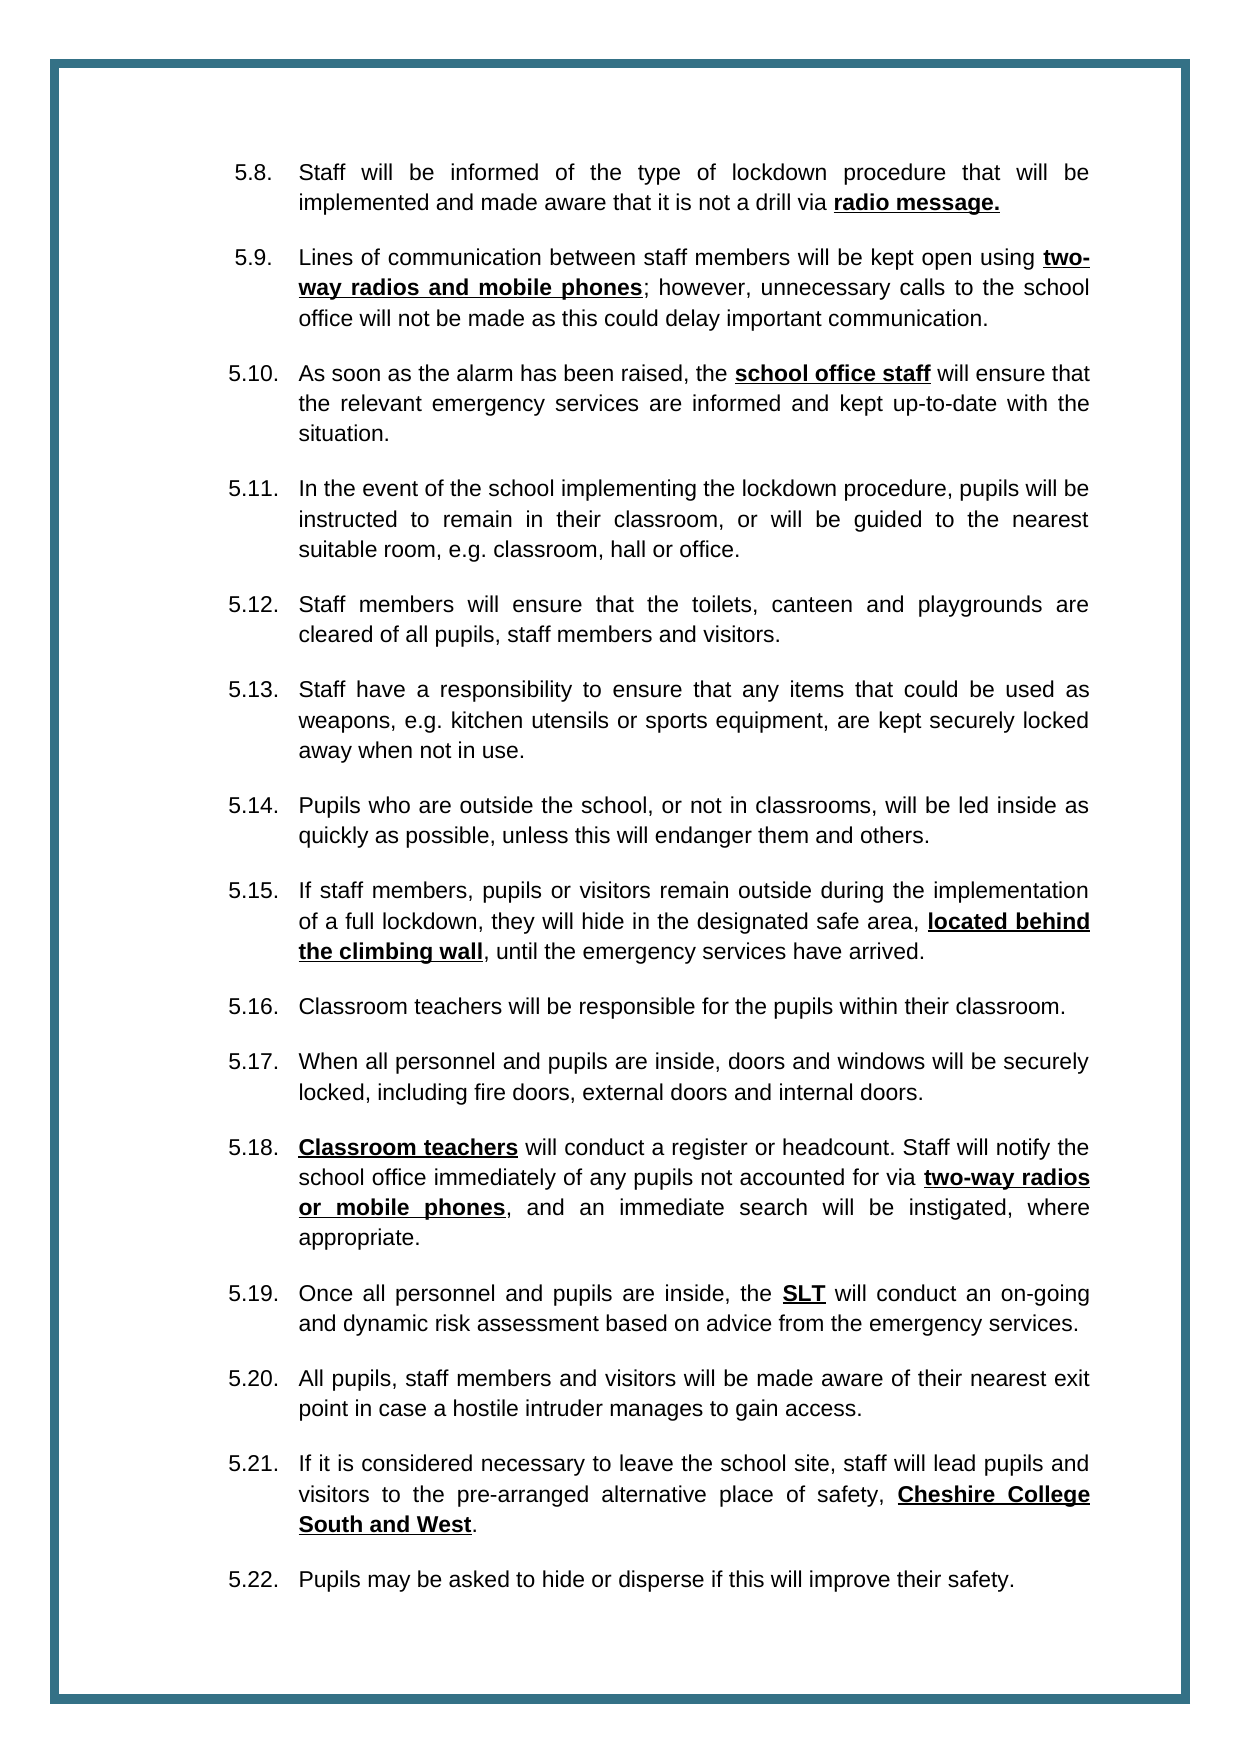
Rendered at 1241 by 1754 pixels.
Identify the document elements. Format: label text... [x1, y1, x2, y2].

text All pupils, staff members and visitors will be made aware of their nearest exit point in case a hostile intruder manages to gain access. [253, 1365, 1090, 1422]
text If staff members, pupils or visitors remain outside during the implementation of a full lockdown, they will hide in the designated safe area, located behind the climbing wall, until the emergency services have arrived. [253, 877, 1090, 964]
text Staff members will ensure that the toilets, canteen and playgrounds are cleared of all pupils, staff members and visitors. [253, 591, 1090, 648]
text As soon as the alarm has been raised, the school office staff will ensure that the relevant emergency services are informed and kept up-to-date with the situation. [253, 360, 1090, 447]
text Lines of communication between staff members will be kept open using two-way radios and mobile phones; however, unnecessary calls to the school office will not be made as this could delay important communication. [253, 244, 1090, 331]
text Pupils who are outside the school, or not in classrooms, will be led inside as quickly as possible, unless this will endanger them and others. [253, 792, 1090, 849]
text Classroom teachers will be responsible for the pupils within their classroom. [253, 993, 1090, 1019]
text In the event of the school implementing the lockdown procedure, pupils will be instructed to remain in their classroom, or will be guided to the nearest suitable room, e.g. classroom, hall or office. [253, 475, 1090, 562]
text Classroom teachers will conduct a register or headcount. Staff will notify the school office immediately of any pupils not accounted for via two-way radios or mobile phones, and an immediate search will be instigated, where appropriate. [253, 1134, 1090, 1251]
text Staff have a responsibility to ensure that any items that could be used as weapons, e.g. kitchen utensils or sports equipment, are kept securely locked away when not in use. [253, 676, 1090, 763]
text If it is considered necessary to leave the school site, staff will lead pupils and visitors to the pre-arranged alternative place of safety, Cheshire College South and West. [253, 1450, 1090, 1537]
text Staff will be informed of the type of lockdown procedure that will be implemented and made aware that it is not a drill via radio message. [253, 159, 1090, 215]
text Once all personnel and pupils are inside, the SLT will conduct an on-going and dynamic risk assessment based on advice from the emergency services. [253, 1279, 1090, 1336]
text When all personnel and pupils are inside, doors and windows will be securely locked, including fire doors, external doors and internal doors. [253, 1048, 1090, 1105]
text Pupils may be asked to hide or disperse if this will improve their safety. [253, 1566, 1090, 1592]
